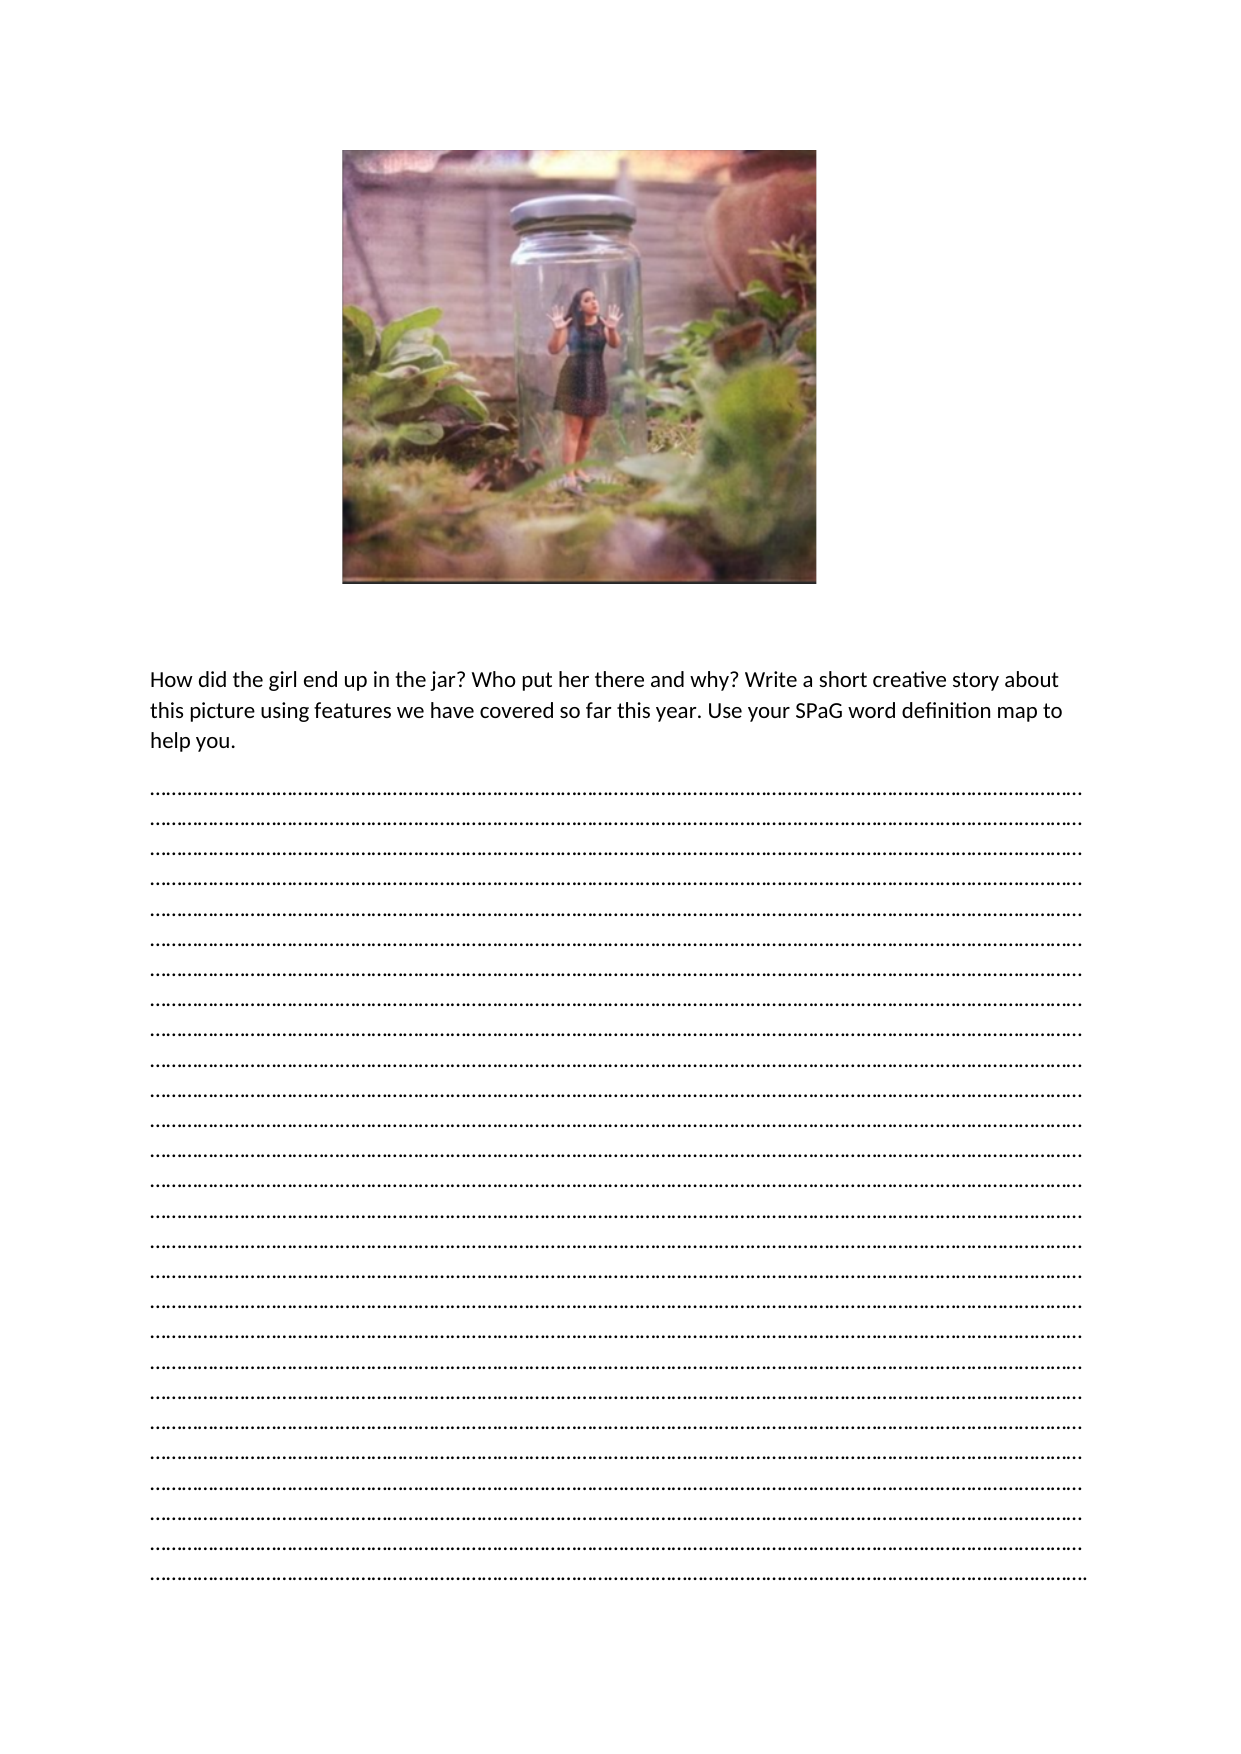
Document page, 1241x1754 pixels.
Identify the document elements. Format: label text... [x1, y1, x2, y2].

text How did the girl end up in the jar? Who put her there and why? Write a short creative story about this picture using features we have covered so far this year. Use your SPaG word definition map to help you. [150, 666, 1090, 754]
picture [342, 150, 817, 584]
text ………………………………………………………………………………………………………………………………………………………………………………………………………………………………………………………………………………………………………………………………………………………………………………………………………………………………………………………………………………………………………………………………………………………………………………………………………………………………………………………………………………………………………………………………………………………………………………………………………………………………………………………………………………………………………………………………………………………………………………………………………………………………………………………………………………………………………………………………………………………………………………………………………………………………………………………………………………………………………………………………………………………………………………………………………………………………………………………………………………………………………………………………………………………………………………………………………………………………………………………………………………………………………………………………………………………………………………………………………………………………………………………………………………………………………………………………………………………………………………………………………………………………………………………………………………………………………………………………………………………………………………………………………………………………………………………………………………………………………………………………………………………………………………………………………………………………………………………………………………………………………………………………………………………………………………………………………………………………………………………………………………………………………………………………………………………………………………………………………………………………………………………………………………………………………………………………………………………………………………………………………………………………………………………………………………………………………………………………………………………………………………………………………………………………………………………………………………………………………………………………………………………………………………………………………………………………………………………………………………………………………………………………………………………………………………………………………………………………………………………………………………………………………………………………………………………………………………………………………………………………………………………………………………………………………………………………………………………………………………………………………………………………………………………………………………………………………………………………………………………………………………………………………………………………………………………………………………………………………………………………………………………………………………………………………………………. [150, 773, 1090, 1586]
